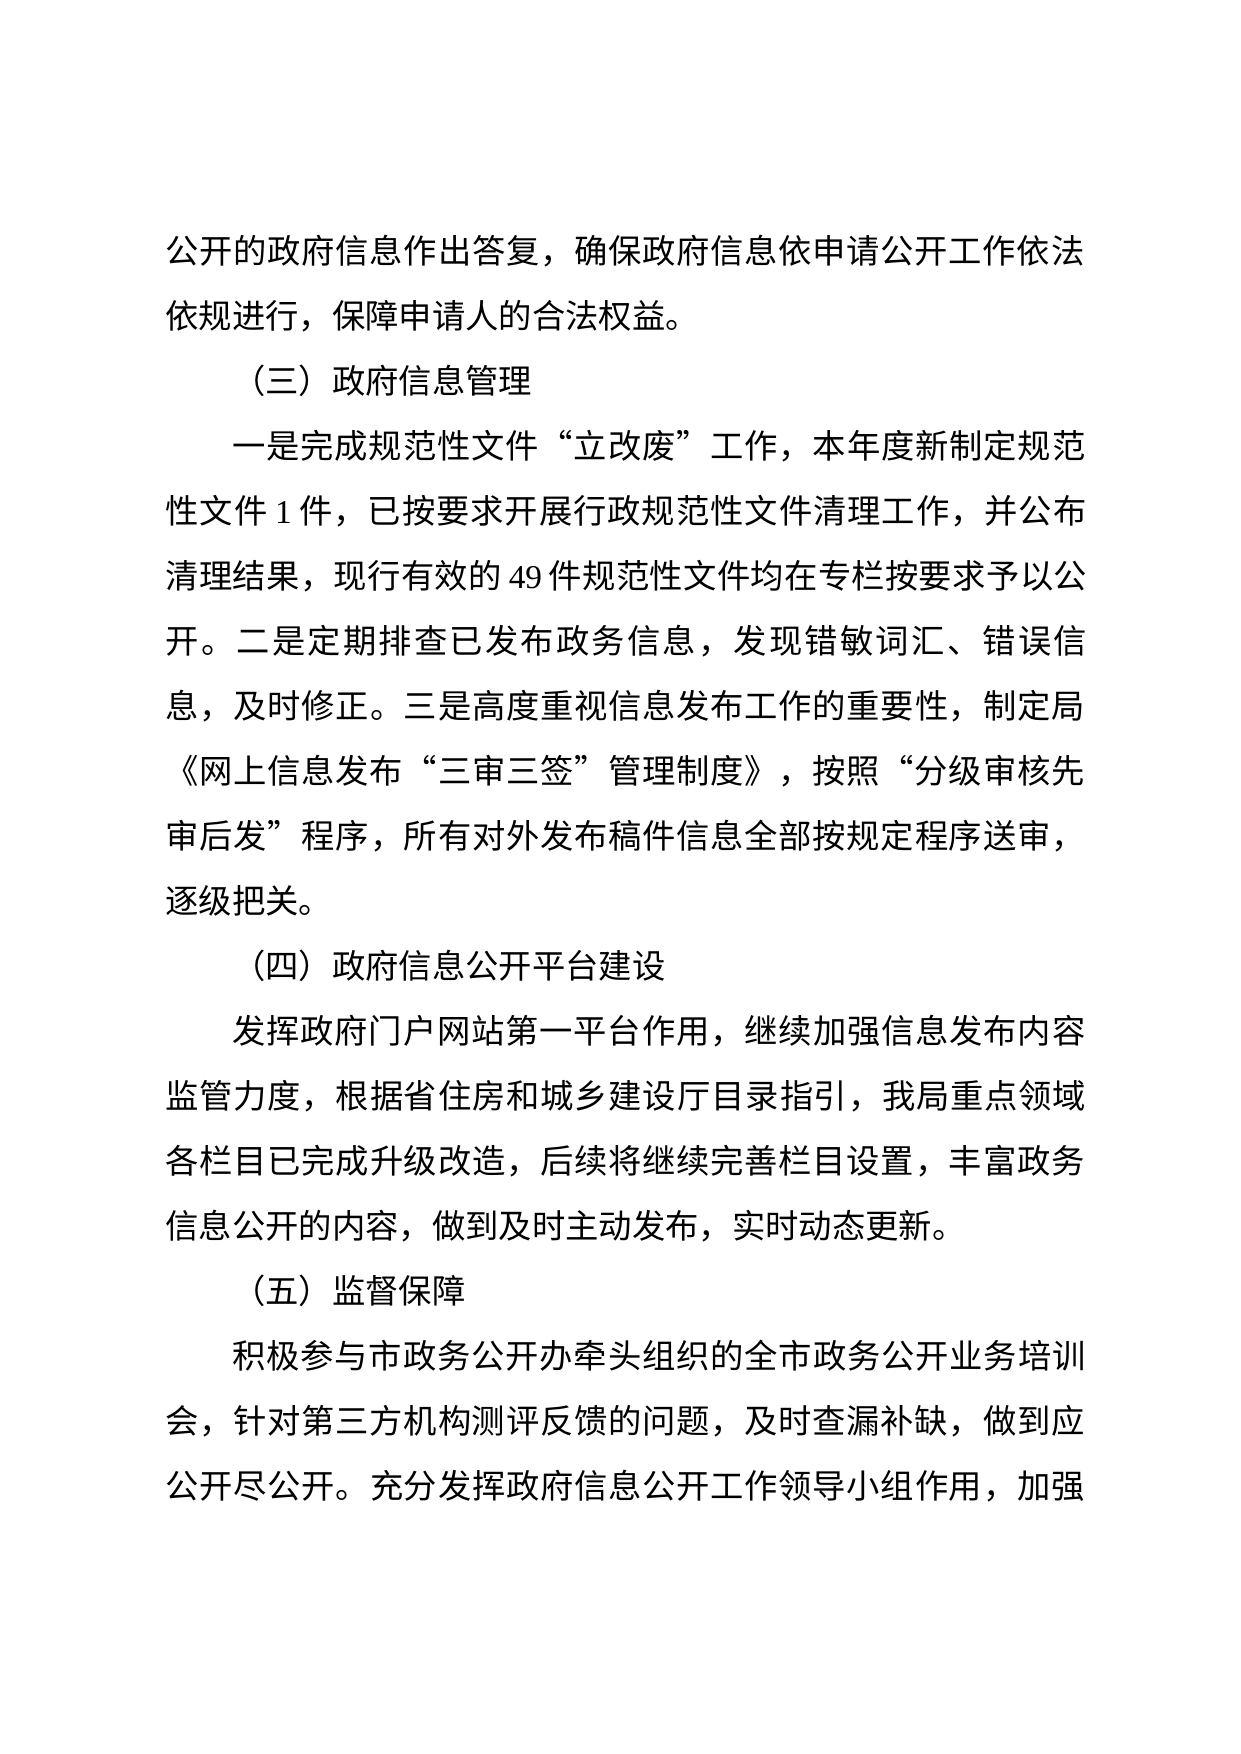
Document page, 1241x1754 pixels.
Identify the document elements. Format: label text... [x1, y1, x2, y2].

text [165, 1322, 1087, 1517]
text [165, 217, 1087, 347]
text （三）政府信息管理 [165, 347, 1087, 412]
text （五）监督保障 [165, 1257, 1087, 1322]
text 发挥政府门户网站第一平台作用，继续加强信息发布内容监管力度，根据省住房和城乡建设厅目录指引，我局重点领域各栏目已完成升级改造，后续将继续完善栏目设置，丰富政务信息公开的内容，做到及时主动发布，实时动态更新。 [165, 997, 1087, 1257]
text （四）政府信息公开平台建设 [165, 932, 1087, 997]
text 一是完成规范性文件“立改废”工作，本年度新制定规范性文件1件，已按要求开展行政规范性文件清理工作，并公布清理结果，现行有效的49件规范性文件均在专栏按要求予以公开。二是定期排查已发布政务信息，发现错敏词汇、错误信息，及时修正。三是高度重视信息发布工作的重要性，制定局《网上信息发布“三审三签”管理制度》，按照“分级审核先审后发”程序，所有对外发布稿件信息全部按规定程序送审，逐级把关。 [165, 412, 1087, 932]
